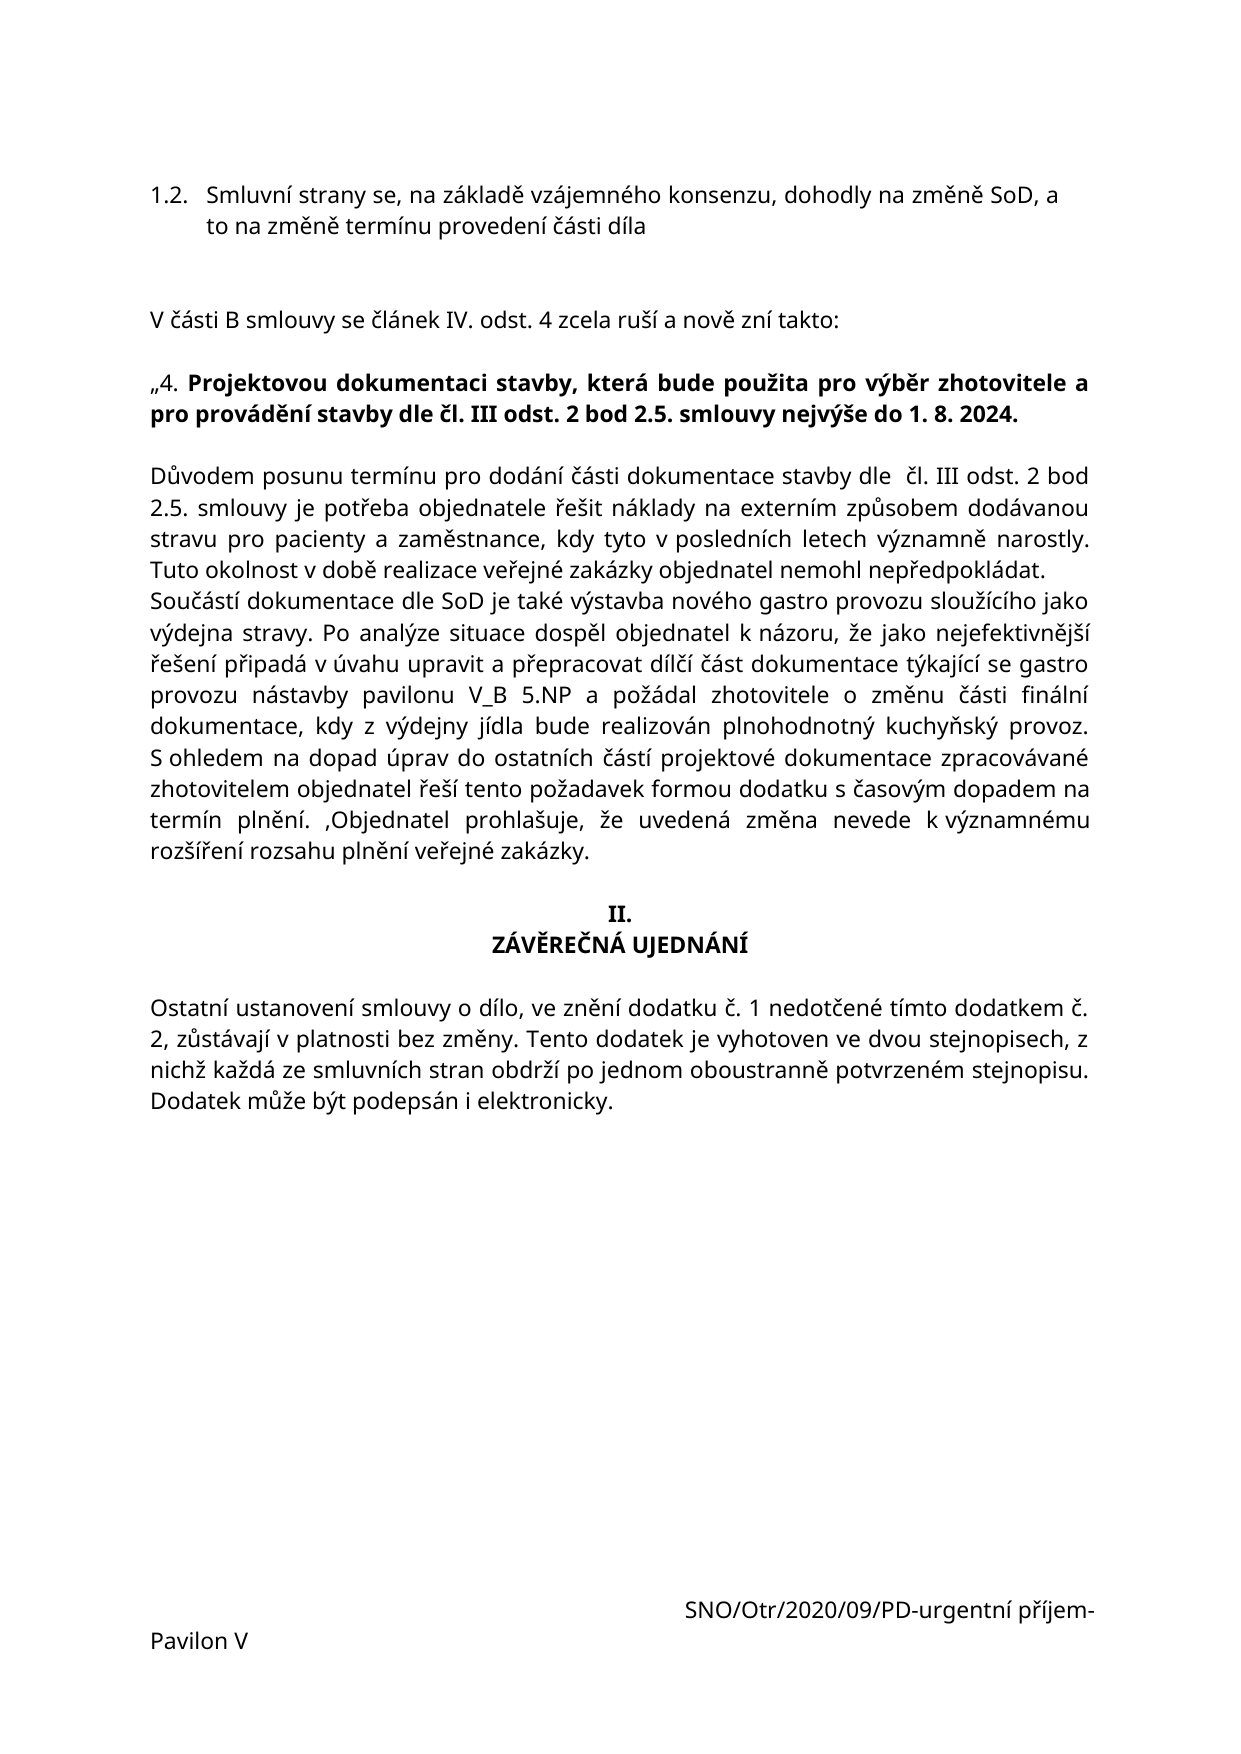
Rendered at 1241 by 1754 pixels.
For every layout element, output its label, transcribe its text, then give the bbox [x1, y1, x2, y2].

list Smluvní strany se, na základě vzájemného konsenzu, dohodly na změně SoD, a to na změně termínu provedení části díla [150, 179, 1061, 241]
text „4. Projektovou dokumentaci stavby, která bude použita pro výběr zhotovitele a pro provádění stavby dle čl. III odst. 2 bod 2.5. smlouvy nejvýše do 1. 8. 2024. [150, 366, 1090, 429]
text Důvodem posunu termínu pro dodání části dokumentace stavby dle čl. III odst. 2 bod 2.5. smlouvy je potřeba objednatele řešit náklady na externím způsobem dodávanou stravu pro pacienty a zaměstnance, kdy tyto v posledních letech významně narostly. Tuto okolnost v době realizace veřejné zakázky objednatel nemohl nepředpokládat. [150, 460, 1090, 585]
text Součástí dokumentace dle SoD je také výstavba nového gastro provozu sloužícího jako výdejna stravy. Po analýze situace dospěl objednatel k názoru, že jako nejefektivnější řešení připadá v úvahu upravit a přepracovat dílčí část dokumentace týkající se gastro provozu nástavby pavilonu V_B 5.NP a požádal zhotovitele o změnu části finální dokumentace, kdy z výdejny jídla bude realizován plnohodnotný kuchyňský provoz. S ohledem na dopad úprav do ostatních částí projektové dokumentace zpracovávané zhotovitelem objednatel řeší tento požadavek formou dodatku s časovým dopadem na termín plnění. ‚Objednatel prohlašuje, že uvedená změna nevede k významnému rozšíření rozsahu plnění veřejné zakázky. [150, 585, 1090, 866]
text II. [150, 898, 1090, 929]
text Ostatní ustanovení smlouvy o dílo, ve znění dodatku č. 1 nedotčené tímto dodatkem č. 2, zůstávají v platnosti bez změny. Tento dodatek je vyhotoven ve dvou stejnopisech, z nichž každá ze smluvních stran obdrží po jednom oboustranně potvrzeném stejnopisu. Dodatek může být podepsán i elektronicky. [150, 991, 1090, 1116]
text V části B smlouvy se článek IV. odst. 4 zcela ruší a nově zní takto: [150, 304, 1090, 335]
text ZÁVĚREČNÁ UJEDNÁNÍ [150, 929, 1090, 960]
